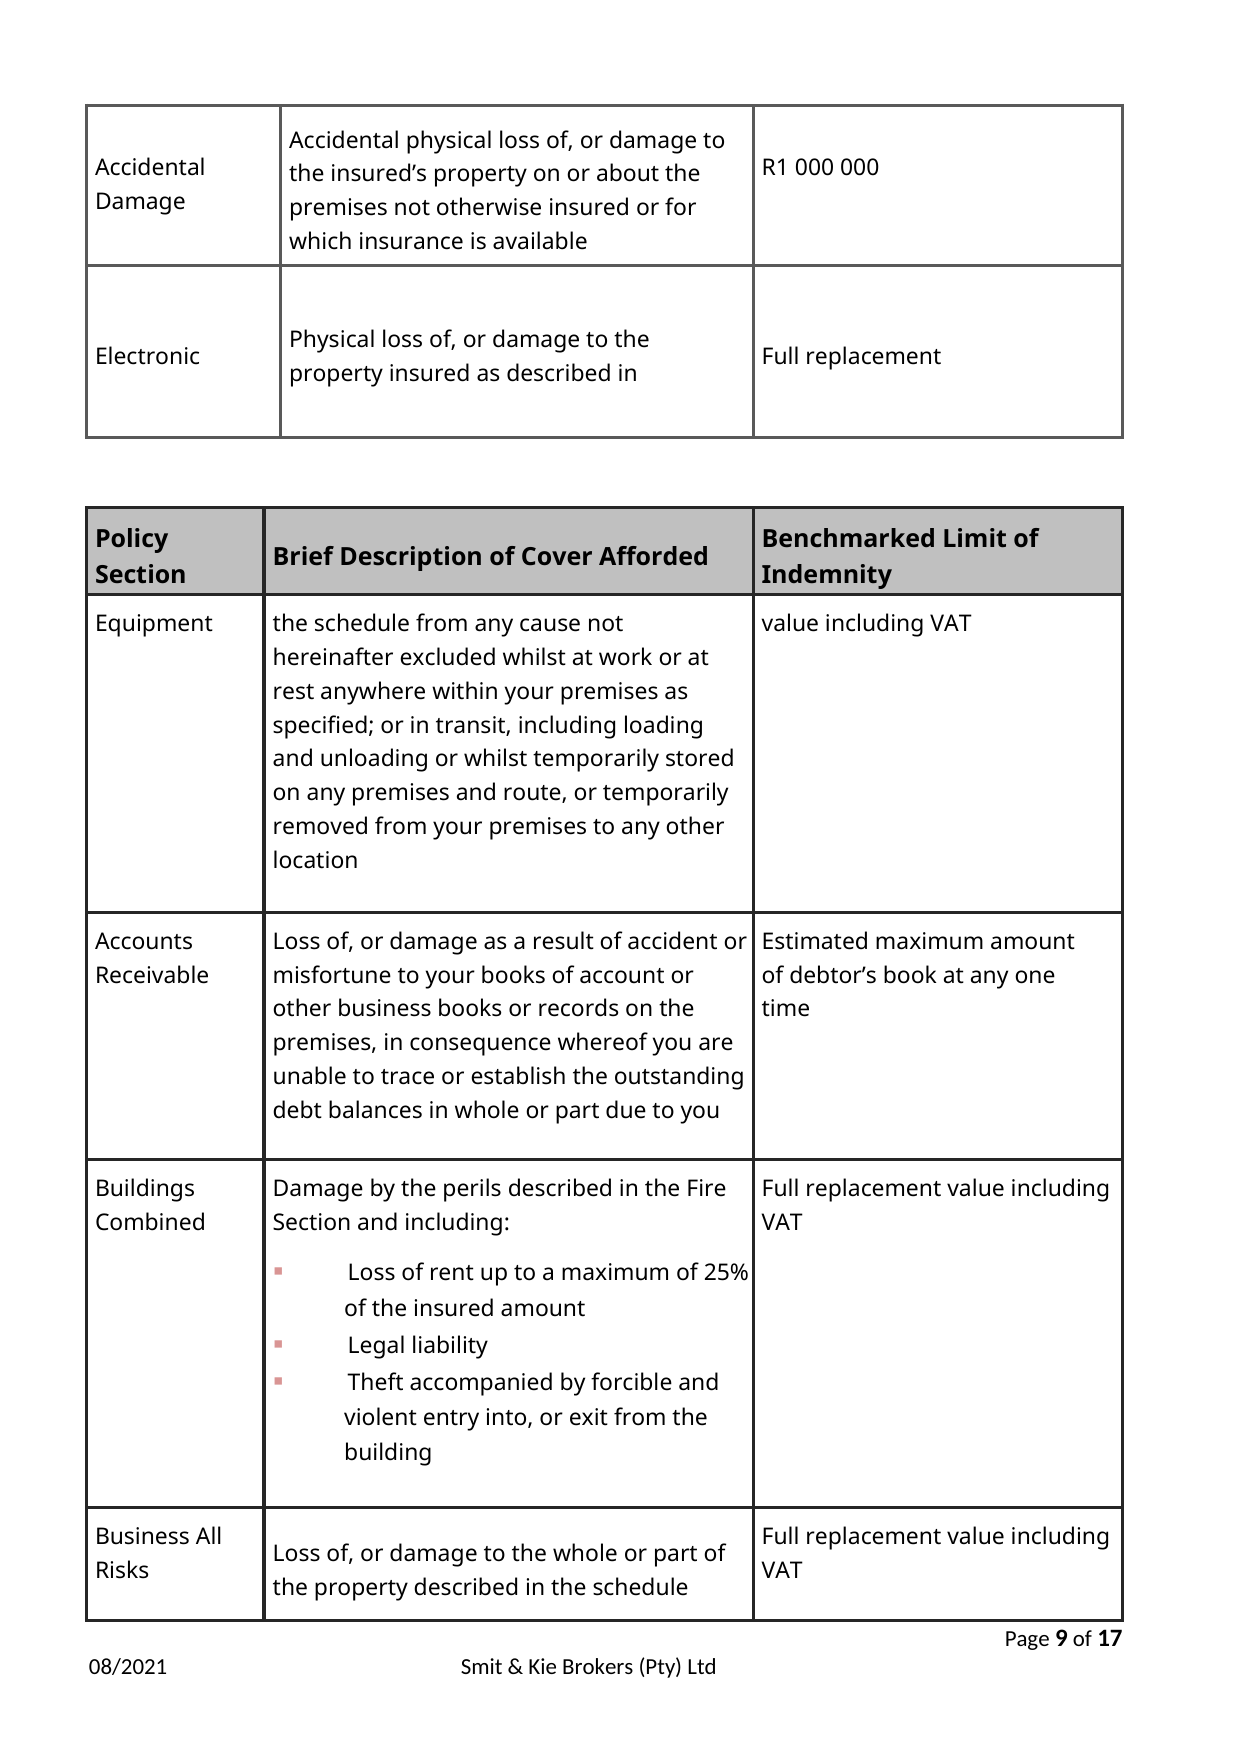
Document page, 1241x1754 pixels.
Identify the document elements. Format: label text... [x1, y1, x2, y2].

table_cell Loss of, or damage as a result of accident or misfortune to your books of account or other business books or records on the premises, in consequence whereof you are unable to trace or establish the outstanding debt balances in whole or part due to you [266, 914, 752, 1157]
table_header Brief Description of Cover Afforded [266, 509, 752, 593]
table_cell Electronic [88, 267, 279, 436]
table_cell Equipment [88, 596, 262, 911]
table_cell Accidental physical loss of, or damage to the insured’s property on or about the premises not otherwise insured or for which insurance is available [282, 107, 752, 264]
table_cell the schedule from any cause not hereinafter excluded whilst at work or at rest anywhere within your premises as specified; or in transit, including loading and unloading or whilst temporarily stored on any premises and route, or temporarily removed from your premises to any other location [266, 596, 752, 911]
table_cell Estimated maximum amount of debtor’s book at any one time [755, 914, 1121, 1157]
table_header Policy Section [88, 509, 262, 593]
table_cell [755, 1509, 1121, 1618]
table_header Benchmarked Limit of Indemnity [755, 509, 1121, 593]
table_cell Buildings Combined [88, 1161, 262, 1506]
table_cell Physical loss of, or damage to the property insured as described in [282, 267, 752, 436]
table_cell Accidental Damage [88, 107, 279, 264]
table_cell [266, 1509, 752, 1618]
table_cell value including VAT [755, 596, 1121, 911]
table_cell Full replacement value including VAT [755, 1161, 1121, 1506]
table_cell R1 000 000 [755, 107, 1121, 264]
table_cell Accounts Receivable [88, 914, 262, 1157]
table_cell Business All Risks [88, 1509, 262, 1618]
table_cell Full replacement [755, 267, 1121, 436]
table_cell Damage by the perils described in the Fire Section and including: Loss of rent up to a maximum of 25% of the insured amount Legal liability Theft accompanied by forcible and violent entry into, or exit from the building [266, 1161, 752, 1506]
